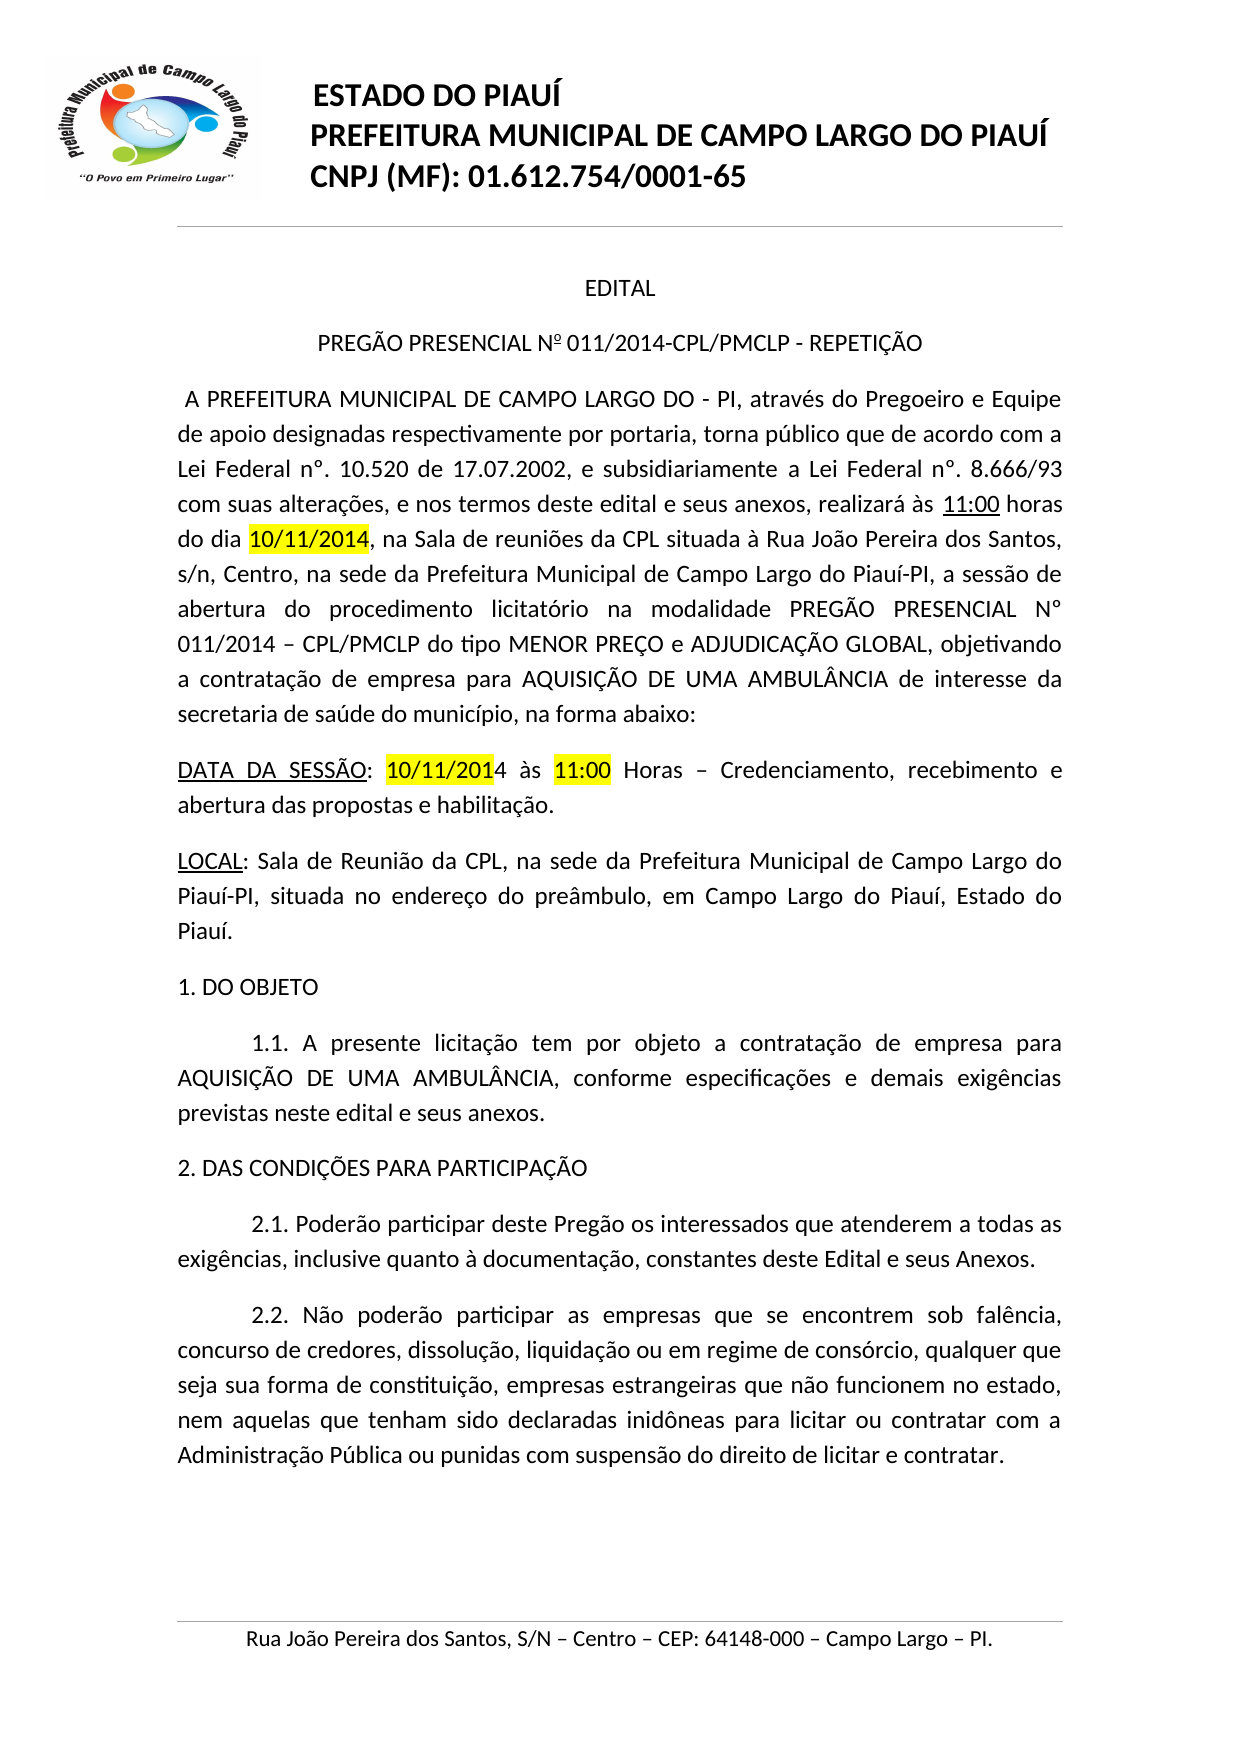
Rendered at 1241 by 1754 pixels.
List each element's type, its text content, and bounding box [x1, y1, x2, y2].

picture [43, 56, 263, 199]
text A PREFEITURA MUNICIPAL DE CAMPO LARGO DO - PI, através do Pregoeiro e Equipe de apoio designadas respectivamente por portaria, torna público que de acordo com a Lei Federal nº. 10.520 de 17.07.2002, e subsidiariamente a Lei Federal nº. 8.666/93 com suas alterações, e nos termos deste edital e seus anexos, realizará às 11:00 horas do dia 10/11/2014, na Sala de reuniões da CPL situada à Rua João Pereira dos Santos, s/n, Centro, na sede da Prefeitura Municipal de Campo Largo do Piauí-PI, a sessão de abertura do procedimento licitatório na modalidade PREGÃO PRESENCIAL Nº 011/2014 – CPL/PMCLP do tipo MENOR PREÇO e ADJUDICAÇÃO GLOBAL, objetivando a contratação de empresa para AQUISIÇÃO DE UMA AMBULÂNCIA de interesse da secretaria de saúde do município, na forma abaixo: [177, 383, 1063, 729]
text 1.1. A presente licitação tem por objeto a contratação de empresa para AQUISIÇÃO DE UMA AMBULÂNCIA, conforme especificações e demais exigências previstas neste edital e seus anexos. [177, 1027, 1063, 1127]
text DATA DA SESSÃO: 10/11/2014 às 11:00 Horas – Credenciamento, recebimento e abertura das propostas e habilitação. [177, 754, 1063, 820]
text EDITAL [177, 272, 1063, 302]
text 2.1. Poderão participar deste Pregão os interessados que atenderem a todas as exigências, inclusive quanto à documentação, constantes deste Edital e seus Anexos. [177, 1208, 1063, 1274]
text LOCAL: Sala de Reunião da CPL, na sede da Prefeitura Municipal de Campo Largo do Piauí-PI, situada no endereço do preâmbulo, em Campo Largo do Piauí, Estado do Piauí. [177, 845, 1063, 946]
text 1. DO OBJETO [177, 971, 1063, 1001]
text 2.2. Não poderão participar as empresas que se encontrem sob falência, concurso de credores, dissolução, liquidação ou em regime de consórcio, qualquer que seja sua forma de constituição, empresas estrangeiras que não funcionem no estado, nem aquelas que tenham sido declaradas inidôneas para licitar ou contratar com a Administração Pública ou punidas com suspensão do direito de licitar e contratar. [177, 1299, 1063, 1470]
text PREGÃO PRESENCIAL No 011/2014-CPL/PMCLP - REPETIÇÃO [177, 328, 1063, 358]
text 2. DAS CONDIÇÕES PARA PARTICIPAÇÃO [177, 1153, 1063, 1183]
